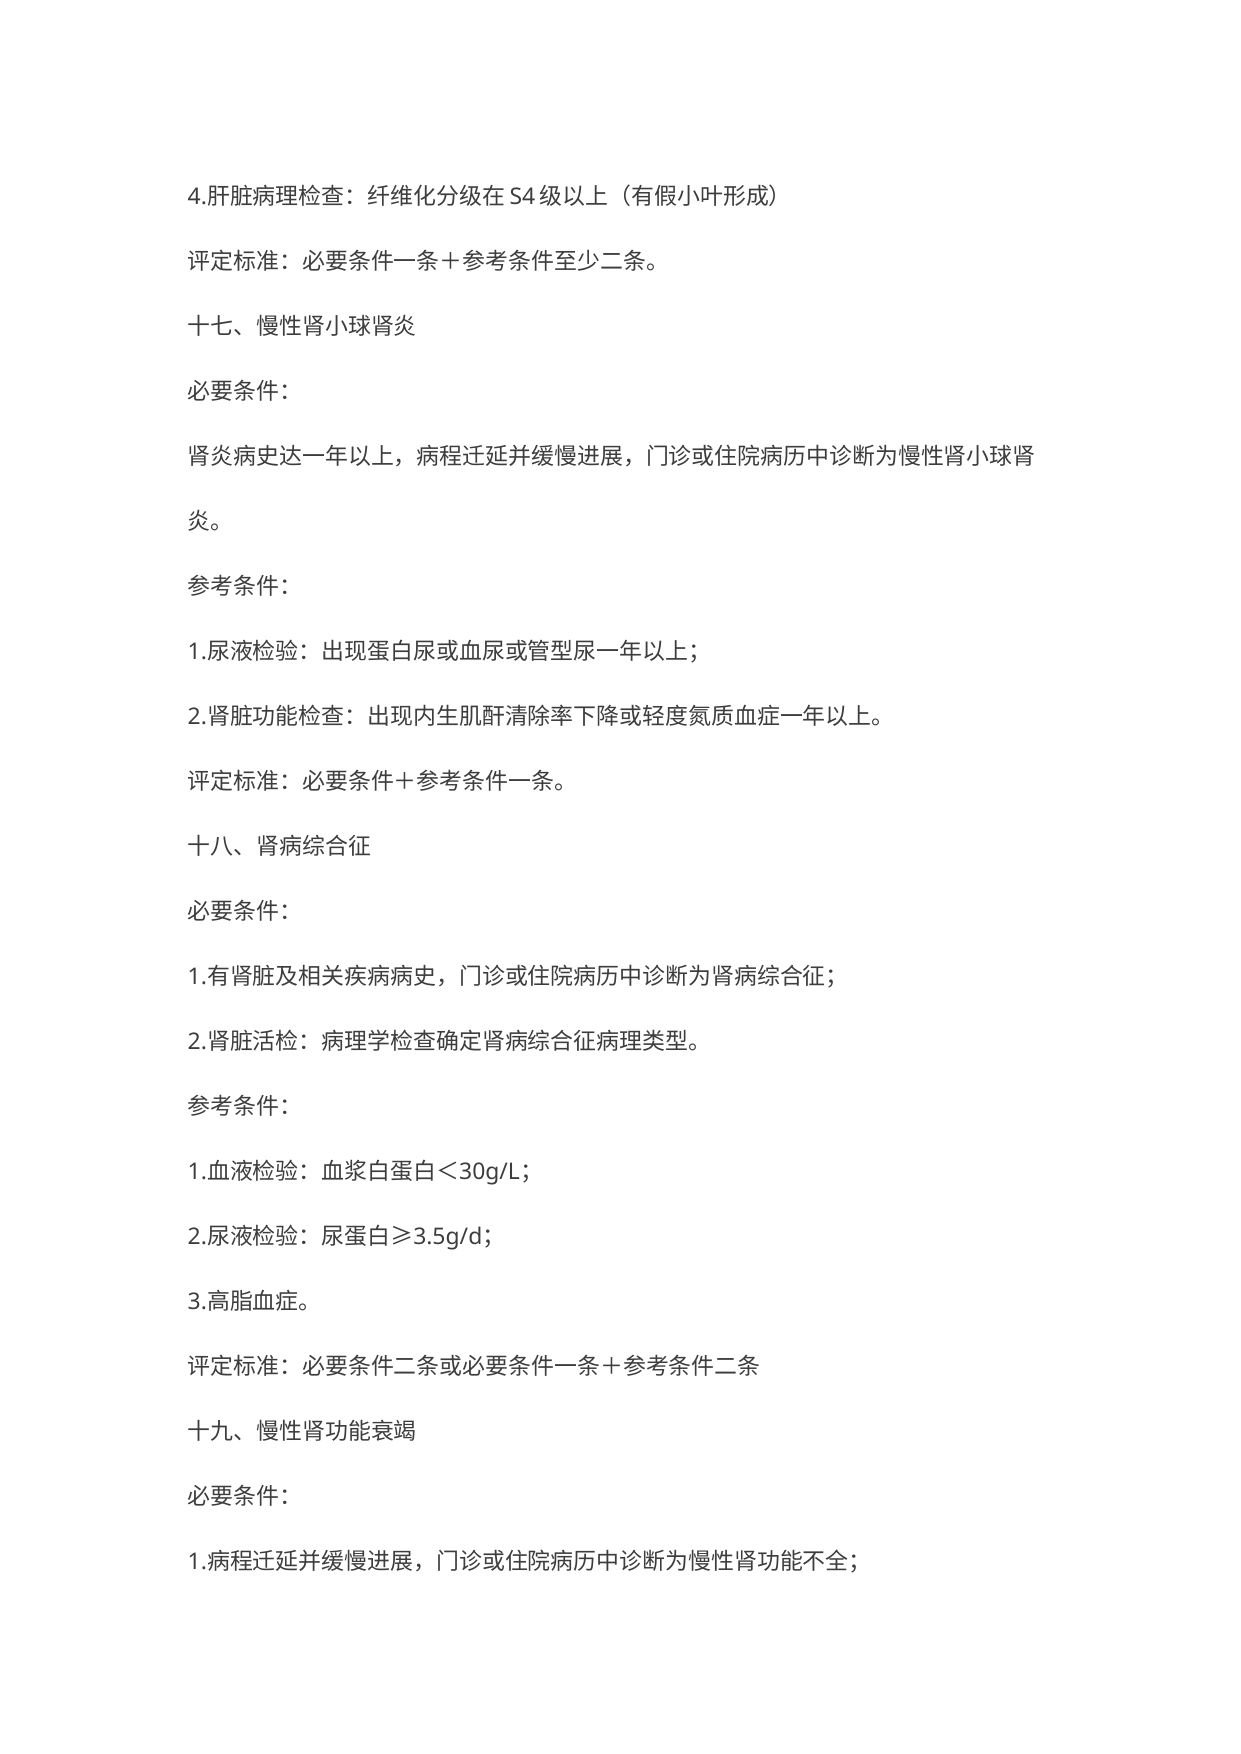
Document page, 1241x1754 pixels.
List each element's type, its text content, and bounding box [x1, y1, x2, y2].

text 十九、慢性肾功能衰竭 [187, 1397, 1053, 1462]
text 必要条件： [187, 877, 1053, 942]
text 2.肾脏活检：病理学检查确定肾病综合征病理类型。 [187, 1007, 1053, 1072]
text 必要条件： [187, 1462, 1053, 1527]
text 2.尿液检验：尿蛋白≥3.5g/d； [187, 1202, 1053, 1267]
text 2.肾脏功能检查：出现内生肌酐清除率下降或轻度氮质血症一年以上。 [187, 682, 1053, 747]
text 十八、肾病综合征 [187, 812, 1053, 877]
text 评定标准：必要条件二条或必要条件一条＋参考条件二条 [187, 1332, 1053, 1397]
text 1.血液检验：血浆白蛋白＜30g/L； [187, 1137, 1053, 1202]
text 3.高脂血症。 [187, 1267, 1053, 1332]
text 参考条件： [187, 1072, 1053, 1137]
text 1.病程迁延并缓慢进展，门诊或住院病历中诊断为慢性肾功能不全； [187, 1527, 1053, 1592]
text 4.肝脏病理检查：纤维化分级在S4级以上（有假小叶形成） [187, 162, 1053, 227]
text 参考条件： [187, 552, 1053, 617]
text 1.尿液检验：出现蛋白尿或血尿或管型尿一年以上； [187, 617, 1053, 682]
text 肾炎病史达一年以上，病程迁延并缓慢进展，门诊或住院病历中诊断为慢性肾小球肾炎。 [187, 422, 1053, 552]
text 必要条件： [187, 357, 1053, 422]
text 评定标准：必要条件＋参考条件一条。 [187, 747, 1053, 812]
text 1.有肾脏及相关疾病病史，门诊或住院病历中诊断为肾病综合征； [187, 942, 1053, 1007]
text 十七、慢性肾小球肾炎 [187, 292, 1053, 357]
text 评定标准：必要条件一条＋参考条件至少二条。 [187, 227, 1053, 292]
